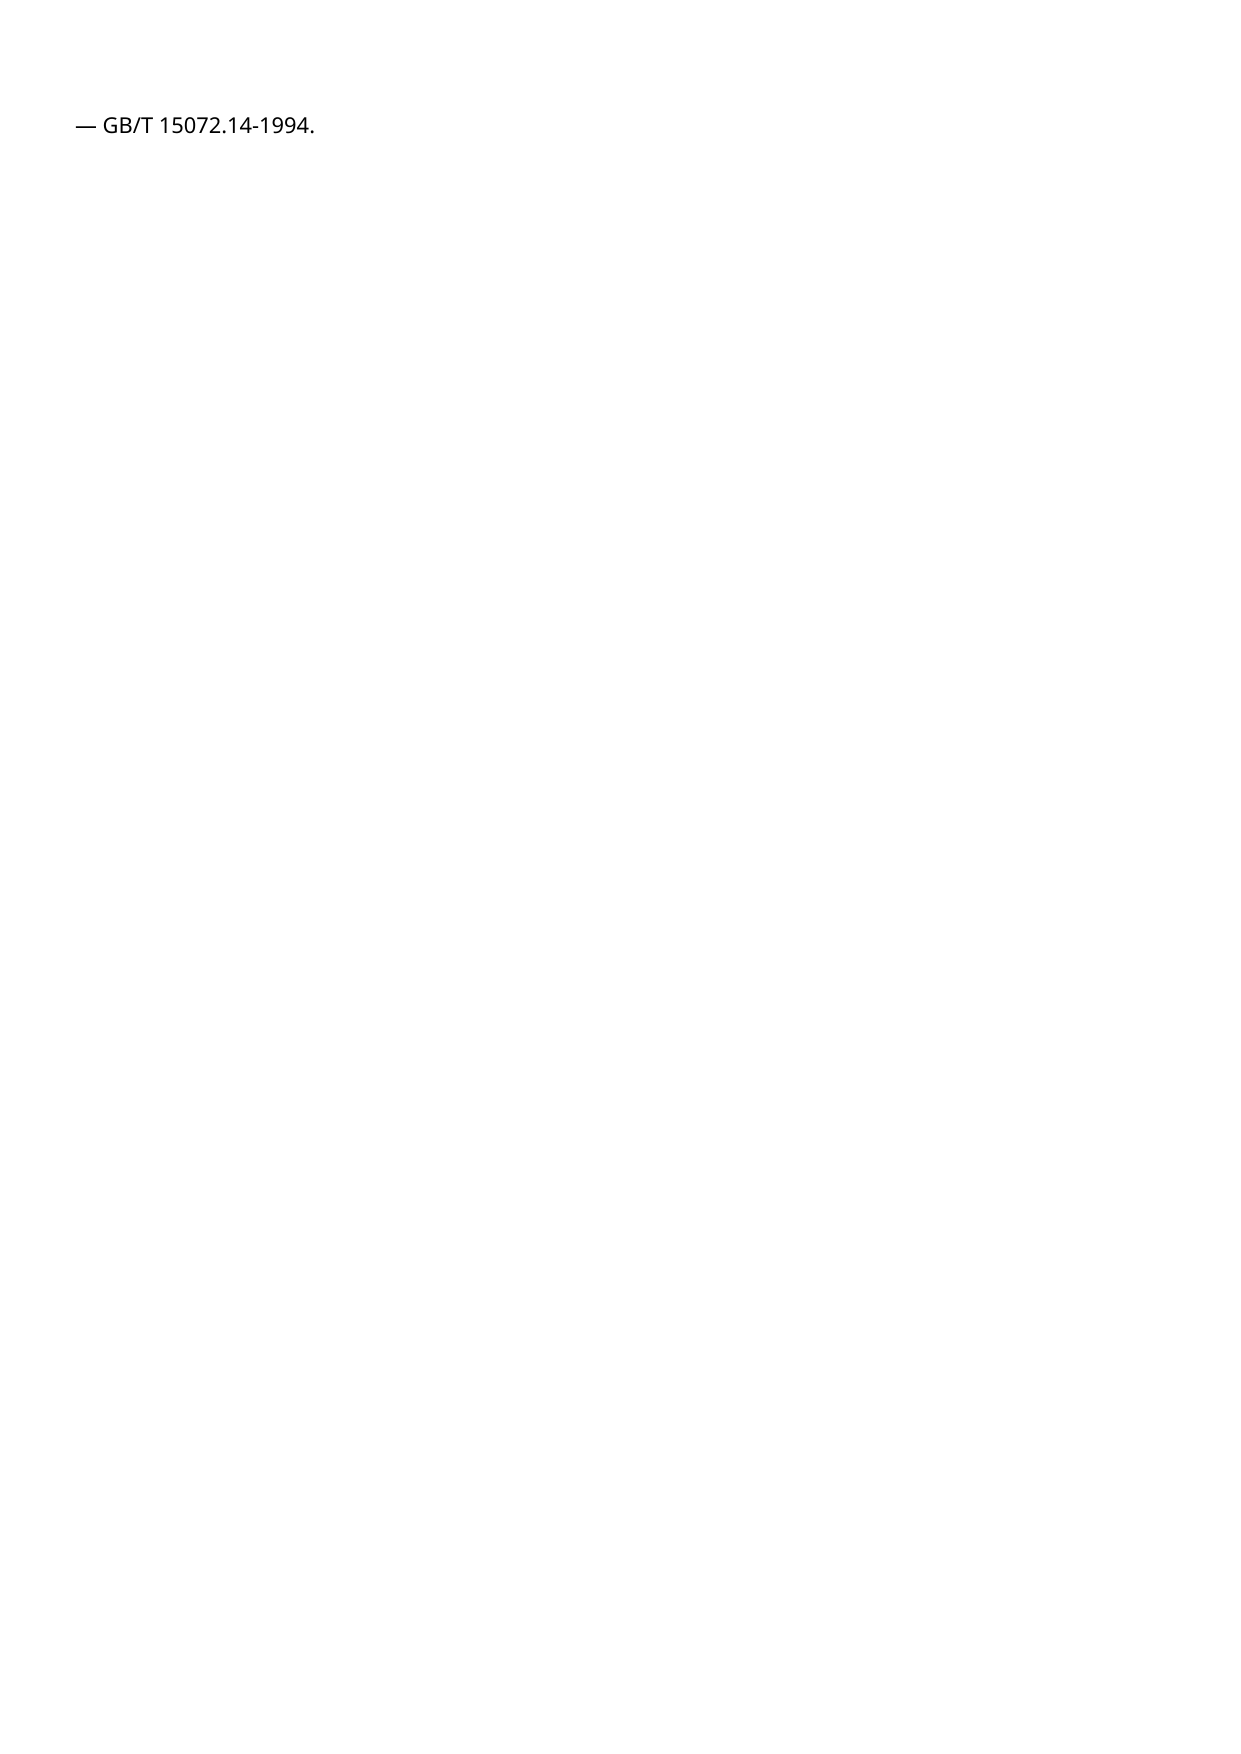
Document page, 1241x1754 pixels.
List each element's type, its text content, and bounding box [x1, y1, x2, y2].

text — GB/T 15072.14-1994. [75, 111, 1165, 140]
